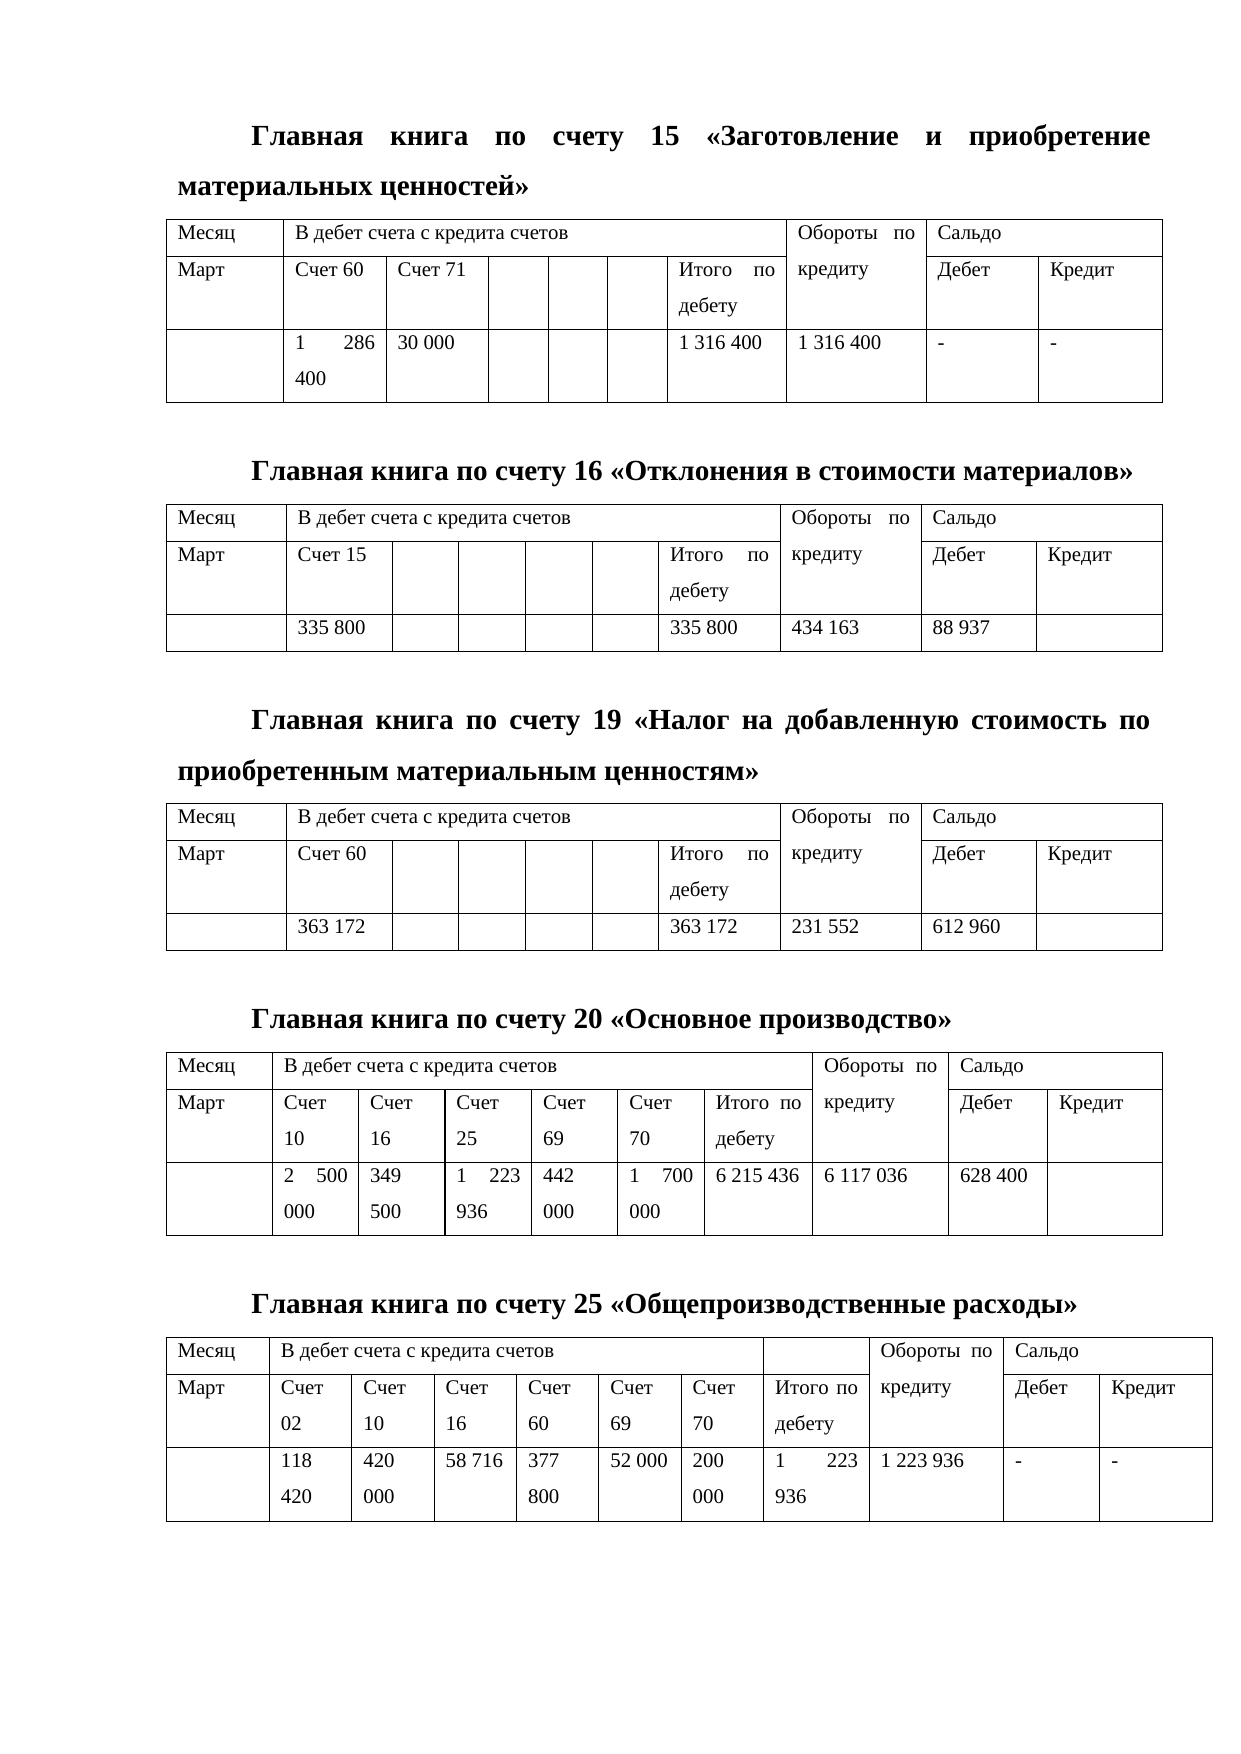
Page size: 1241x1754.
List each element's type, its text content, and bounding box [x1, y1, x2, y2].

table_cell 30 000 [387, 330, 488, 402]
table_cell [489, 330, 548, 402]
text Главная книга по счету 19 «Налог на добавленную стоимость по приобретенным материальным ценностям» [177, 702, 1152, 786]
table_cell [1037, 615, 1162, 651]
table_cell 1 223 936 [764, 1448, 869, 1521]
table_cell 335 800 [287, 615, 392, 651]
table_cell Счет 70 [618, 1090, 704, 1162]
table_cell Счет 02 [270, 1375, 351, 1447]
table_cell 1 316 400 [787, 330, 926, 402]
table_cell [167, 1163, 272, 1235]
table_cell [549, 330, 607, 402]
table_cell 363 172 [659, 914, 780, 950]
table_cell [393, 841, 458, 913]
table_cell Итого по дебету [659, 542, 780, 614]
table_cell Счет 16 [435, 1375, 516, 1447]
table_cell Счет 25 [446, 1090, 531, 1162]
table_cell [593, 841, 658, 913]
table_cell 1 286 400 [284, 330, 386, 402]
table_cell Итого по дебету [705, 1090, 812, 1162]
table_cell 88 937 [922, 615, 1036, 651]
table_cell Март [167, 1090, 272, 1162]
table_cell 377 800 [517, 1448, 598, 1521]
text Главная книга по счету 15 «Заготовление и приобретение материальных ценностей» [177, 118, 1152, 202]
table_header Сальдо [922, 804, 1162, 840]
table_cell [526, 615, 592, 651]
table_cell 1 316 400 [668, 330, 786, 402]
table_cell [393, 542, 458, 614]
table_cell [549, 257, 607, 329]
table_header В дебет счета с кредита счетов [287, 804, 780, 840]
table_cell 628 400 [949, 1163, 1047, 1235]
table_cell [608, 330, 667, 402]
table_cell [593, 542, 658, 614]
table_header Месяц [167, 220, 283, 256]
table_cell 442 000 [532, 1163, 617, 1235]
table_cell 1 700 000 [618, 1163, 704, 1235]
table_cell [608, 257, 667, 329]
table_header Сальдо [949, 1053, 1162, 1089]
table_cell 335 800 [659, 615, 780, 651]
table_cell Счет 15 [287, 542, 392, 614]
table_cell Кредит [1037, 542, 1162, 614]
table_cell Дебет [927, 257, 1038, 329]
table_header Обороты по кредиту [813, 1053, 948, 1162]
table_cell [167, 330, 283, 402]
table_header В дебет счета с кредита счетов [270, 1338, 763, 1374]
table_header Сальдо [922, 505, 1162, 541]
table_header В дебет счета с кредита счетов [287, 505, 780, 541]
table_cell [593, 914, 658, 950]
table_header В дебет счета с кредита счетов [273, 1053, 812, 1089]
table_cell Итого по дебету [668, 257, 786, 329]
table_cell - [1100, 1448, 1212, 1521]
table_cell Март [167, 257, 283, 329]
table_cell [393, 615, 458, 651]
table_cell [593, 615, 658, 651]
table_cell Счет 60 [284, 257, 386, 329]
table_cell - [1039, 330, 1162, 402]
table_cell [526, 914, 592, 950]
table_header Обороты по кредиту [870, 1338, 1003, 1447]
table_cell Дебет [949, 1090, 1047, 1162]
table_cell [526, 542, 592, 614]
table_cell 612 960 [922, 914, 1036, 950]
table_cell 1 223 936 [870, 1448, 1003, 1521]
table_header [764, 1338, 869, 1374]
table_cell 6 215 436 [705, 1163, 812, 1235]
table_cell 434 163 [781, 615, 921, 651]
table_cell 2 500 000 [273, 1163, 358, 1235]
table_cell [459, 615, 525, 651]
table_cell Кредит [1100, 1375, 1212, 1447]
table_cell Счет 70 [682, 1375, 763, 1447]
table_header Обороты по кредиту [787, 220, 926, 329]
table_cell Счет 69 [599, 1375, 681, 1447]
table_header Сальдо [1004, 1338, 1212, 1374]
table_cell [459, 914, 525, 950]
table_cell - [927, 330, 1038, 402]
table_cell [459, 841, 525, 913]
table_header Месяц [167, 1053, 272, 1089]
table_cell Счет 60 [517, 1375, 598, 1447]
table_cell Счет 60 [287, 841, 392, 913]
table_cell - [1004, 1448, 1099, 1521]
table_cell [393, 914, 458, 950]
table_cell 58 716 [435, 1448, 516, 1521]
table_cell Счет 16 [359, 1090, 444, 1162]
table_cell Кредит [1037, 841, 1162, 913]
table_header Обороты по кредиту [781, 505, 921, 614]
table_cell 200 000 [682, 1448, 763, 1521]
table_cell [459, 542, 525, 614]
table_cell [1048, 1163, 1162, 1235]
table_cell [1037, 914, 1162, 950]
table_cell [526, 841, 592, 913]
table_cell Счет 10 [273, 1090, 358, 1162]
table_cell [489, 257, 548, 329]
table_cell 6 117 036 [813, 1163, 948, 1235]
table_cell Итого по дебету [659, 841, 780, 913]
text Главная книга по счету 16 «Отклонения в стоимости материалов» [177, 453, 1152, 487]
table_cell Кредит [1048, 1090, 1162, 1162]
table_cell 349 500 [359, 1163, 444, 1235]
text Главная книга по счету 25 «Общепроизводственные расходы» [177, 1287, 1152, 1320]
table_cell Итого по дебету [764, 1375, 869, 1447]
table_cell 52 000 [599, 1448, 681, 1521]
table_header Сальдо [927, 220, 1162, 256]
table_cell Дебет [922, 841, 1036, 913]
text Главная книга по счету 20 «Основное производство» [177, 1002, 1152, 1035]
table_header Обороты по кредиту [781, 804, 921, 913]
table_header В дебет счета с кредита счетов [284, 220, 786, 256]
table_cell 118 420 [270, 1448, 351, 1521]
table_cell 420 000 [352, 1448, 434, 1521]
table_cell Март [167, 841, 286, 913]
table_cell Кредит [1039, 257, 1162, 329]
table_cell 231 552 [781, 914, 921, 950]
table_cell [167, 1448, 269, 1521]
table_cell Счет 71 [387, 257, 488, 329]
table_cell Счет 69 [532, 1090, 617, 1162]
table_cell 363 172 [287, 914, 392, 950]
table_cell Март [167, 542, 286, 614]
table_cell Счет 10 [352, 1375, 434, 1447]
table_header Месяц [167, 505, 286, 541]
table_cell 1 223 936 [446, 1163, 531, 1235]
table_cell Март [167, 1375, 269, 1447]
table_cell Дебет [922, 542, 1036, 614]
table_cell Дебет [1004, 1375, 1099, 1447]
table_cell [167, 615, 286, 651]
table_header Месяц [167, 1338, 269, 1374]
table_cell [167, 914, 286, 950]
table_header Месяц [167, 804, 286, 840]
